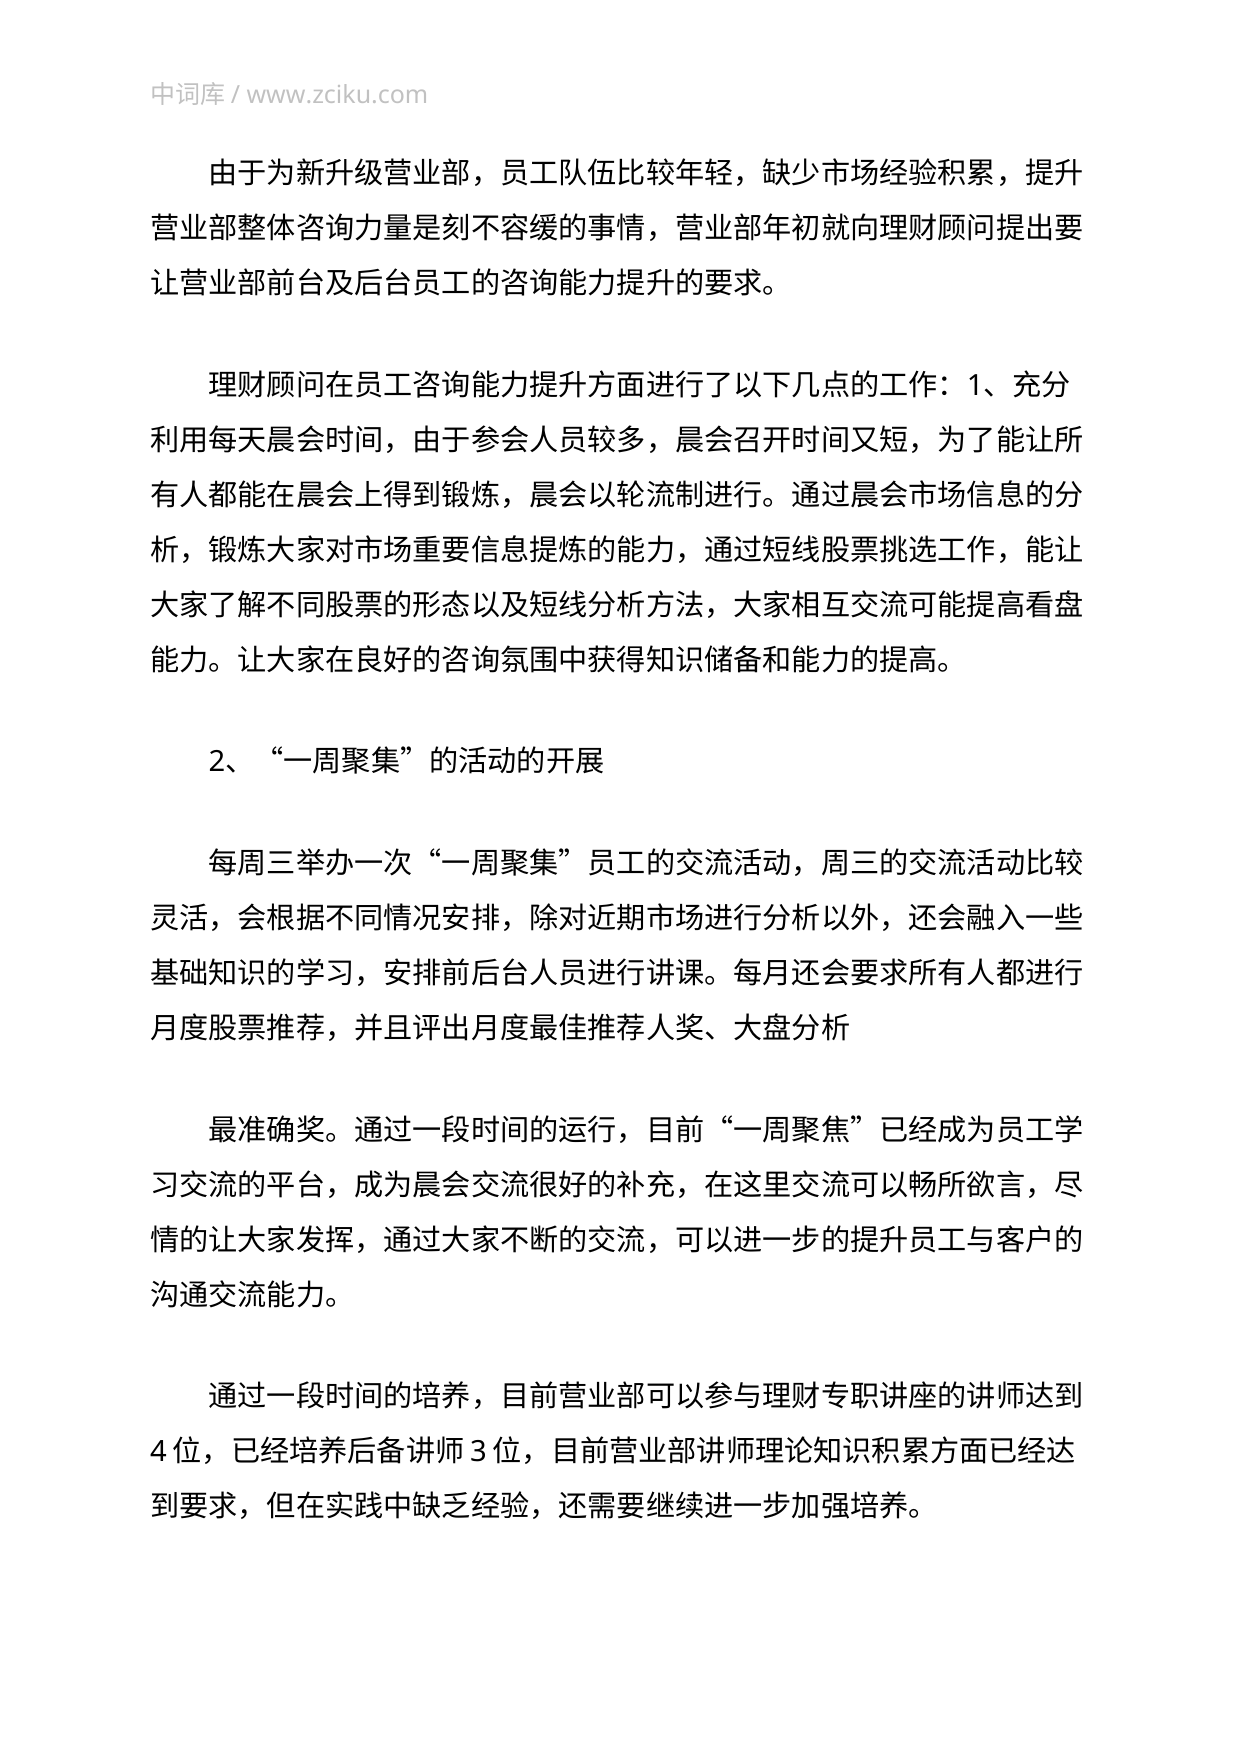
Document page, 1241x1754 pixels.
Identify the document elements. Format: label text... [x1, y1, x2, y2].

text 理财顾问在员工咨询能力提升方面进行了以下几点的工作：1、充分利用每天晨会时间，由于参会人员较多，晨会召开时间又短，为了能让所有人都能在晨会上得到锻炼，晨会以轮流制进行。通过晨会市场信息的分析，锻炼大家对市场重要信息提炼的能力，通过短线股票挑选工作，能让大家了解不同股票的形态以及短线分析方法，大家相互交流可能提高看盘能力。让大家在良好的咨询氛围中获得知识储备和能力的提高。 [150, 362, 1090, 678]
text 由于为新升级营业部，员工队伍比较年轻，缺少市场经验积累，提升营业部整体咨询力量是刻不容缓的事情，营业部年初就向理财顾问提出要让营业部前台及后台员工的咨询能力提升的要求。 [150, 150, 1090, 302]
text 最准确奖。通过一段时间的运行，目前“一周聚焦”已经成为员工学习交流的平台，成为晨会交流很好的补充，在这里交流可以畅所欲言，尽情的让大家发挥，通过大家不断的交流，可以进一步的提升员工与客户的沟通交流能力。 [150, 1106, 1090, 1313]
text 通过一段时间的培养，目前营业部可以参与理财专职讲座的讲师达到4位，已经培养后备讲师3位，目前营业部讲师理论知识积累方面已经达到要求，但在实践中缺乏经验，还需要继续进一步加强培养。 [150, 1373, 1090, 1525]
text 2、“一周聚集”的活动的开展 [150, 738, 1090, 780]
text 每周三举办一次“一周聚集”员工的交流活动，周三的交流活动比较灵活，会根据不同情况安排，除对近期市场进行分析以外，还会融入一些基础知识的学习，安排前后台人员进行讲课。每月还会要求所有人都进行月度股票推荐，并且评出月度最佳推荐人奖、大盘分析 [150, 840, 1090, 1047]
